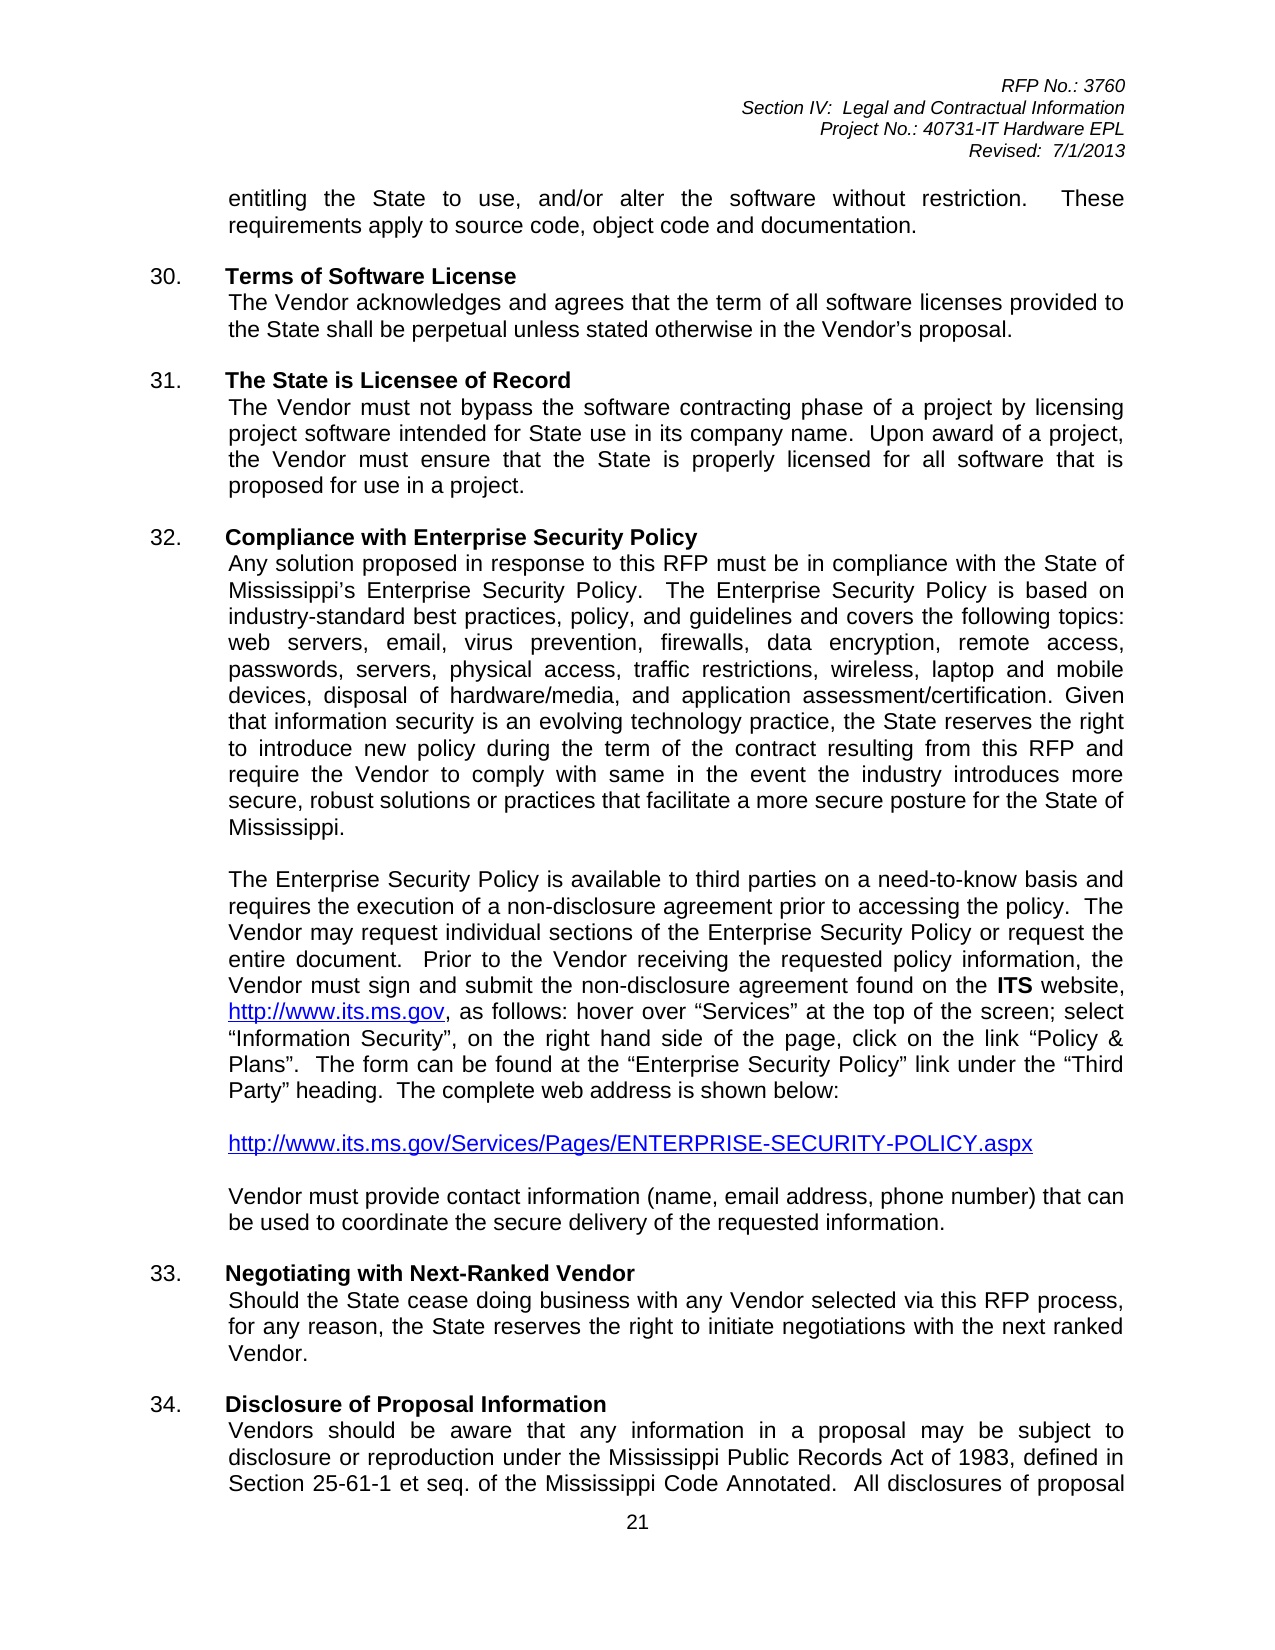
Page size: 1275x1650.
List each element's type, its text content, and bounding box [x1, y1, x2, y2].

list Any solution proposed in response to this RFP must be in compliance with the State of Mississippi’s Enterprise Security Policy. The Enterprise Security Policy is based on industry-standard best practices, policy, and guidelines and covers the following topics: web servers, email, virus prevention, firewalls, data encryption, remote access, passwords, servers, physical access, traffic restrictions, wireless, laptop and mobile devices, disposal of hardware/media, and application assessment/certification. Given that information security is an evolving technology practice, the State reserves the right to introduce new policy during the term of the contract resulting from this RFP and require the Vendor to comply with same in the event the industry introduces more secure, robust solutions or practices that facilitate a more secure posture for the State of Mississippi. [228, 550, 1125, 840]
list Should the State cease doing business with any Vendor selected via this RFP process, for any reason, the State reserves the right to initiate negotiations with the next ranked Vendor. [228, 1287, 1125, 1366]
list The Vendor acknowledges and agrees that the term of all software licenses provided to the State shall be perpetual unless stated otherwise in the Vendor’s proposal. [228, 289, 1125, 342]
list Vendor must provide contact information (name, email address, phone number) that can be used to coordinate the secure delivery of the requested information. [228, 1183, 1125, 1235]
list The Vendor must not bypass the software contracting phase of a project by licensing project software intended for State use in its company name. Upon award of a project, the Vendor must ensure that the State is properly licensed for all software that is proposed for use in a project. [228, 393, 1125, 499]
list http://www.its.ms.gov/Services/Pages/ENTERPRISE-SECURITY-POLICY.aspx [228, 1130, 1125, 1156]
text Disclosure of Proposal Information [150, 1391, 1125, 1417]
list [228, 185, 1125, 238]
text Negotiating with Next-Ranked Vendor [150, 1260, 1125, 1287]
text The Enterprise Security Policy is available to third parties on a need-to-know basis and requires the execution of a non-disclosure agreement prior to accessing the policy. The Vendor may request individual sections of the Enterprise Security Policy or request the entire document. Prior to the Vendor receiving the requested policy information, the Vendor must sign and submit the non-disclosure agreement found on the ITS website, http://www.its.ms.gov, as follows: hover over “Services” at the top of the screen; select “Information Security”, on the right hand side of the page, click on the link “Policy & Plans”. The form can be found at the “Enterprise Security Policy” link under the “Third Party” heading. The complete web address is shown below: [228, 866, 1125, 1104]
text Compliance with Enterprise Security Policy [150, 524, 1125, 550]
text Terms of Software License [150, 263, 1125, 289]
text The State is Licensee of Record [150, 367, 1125, 393]
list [228, 1417, 1125, 1496]
